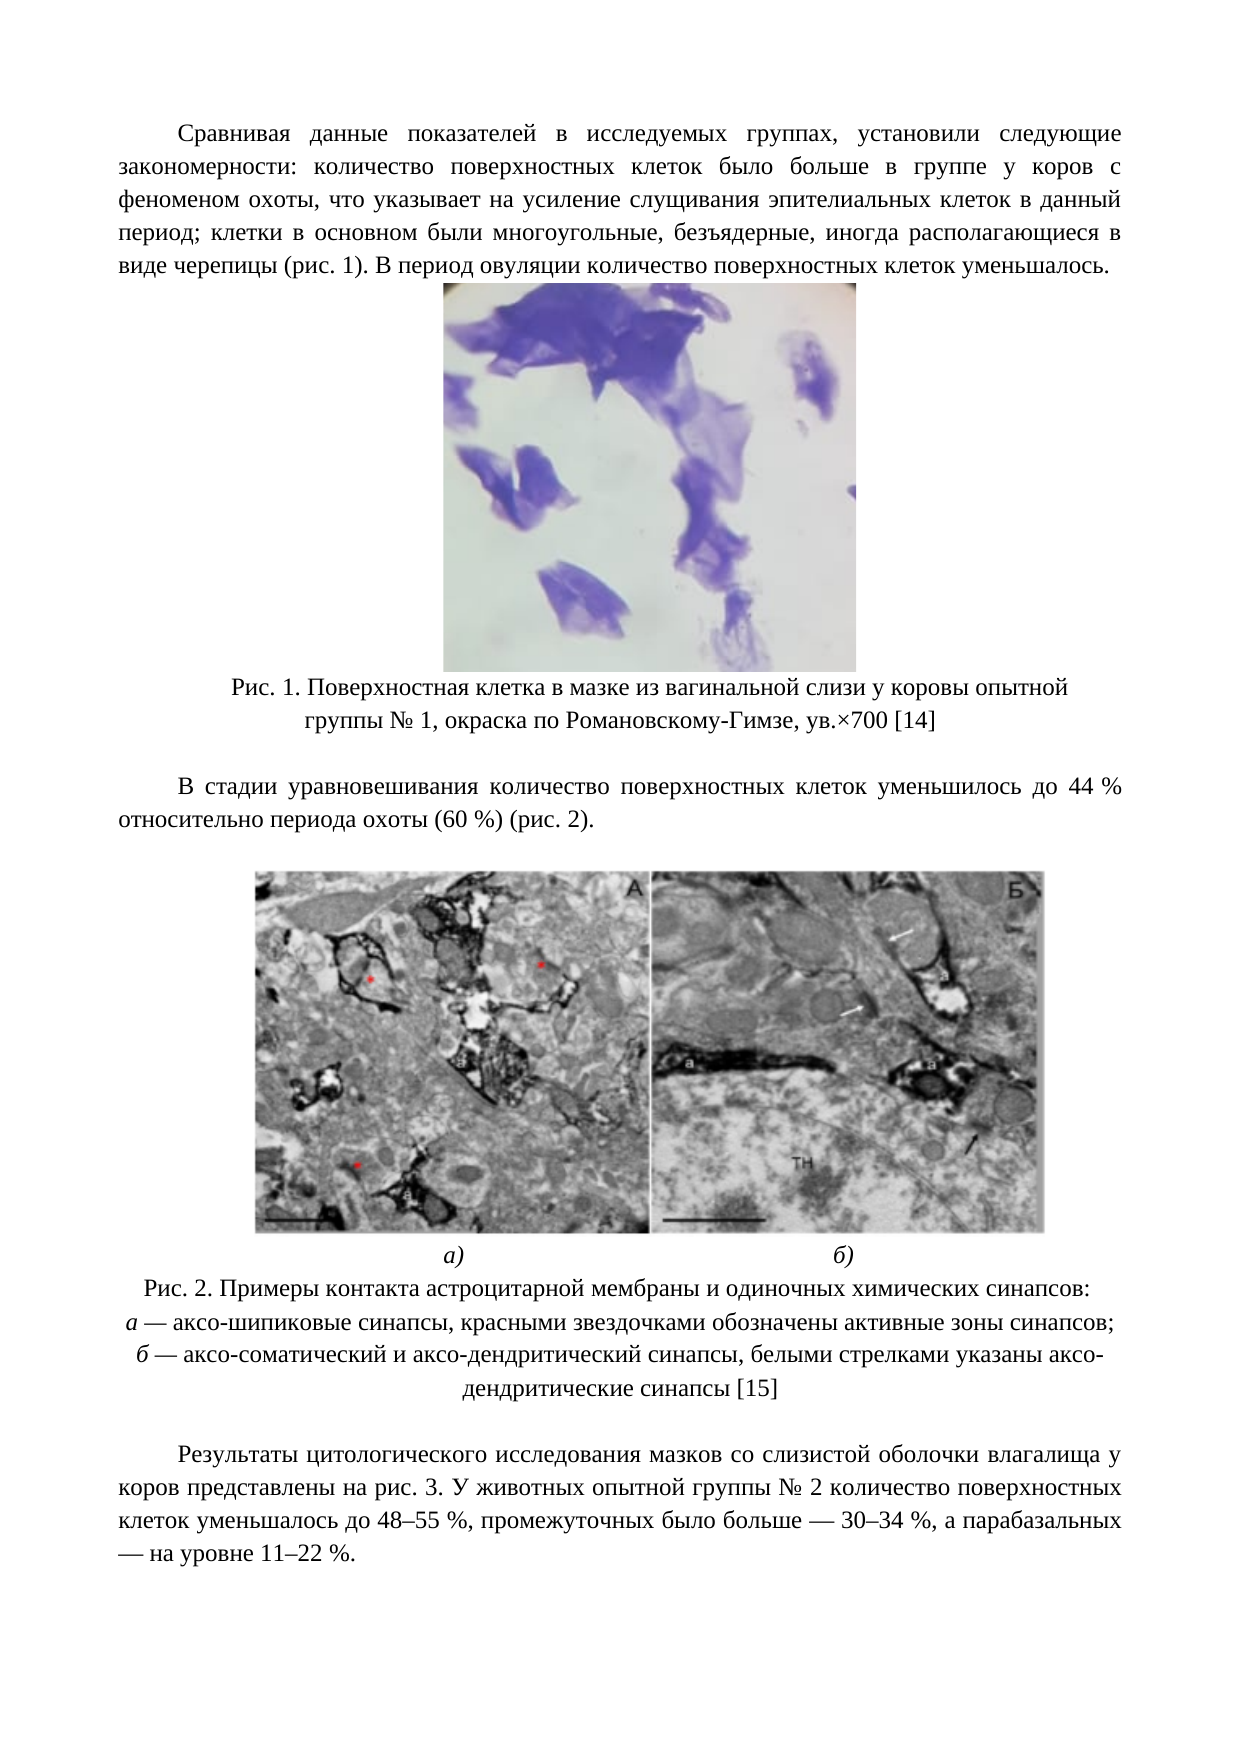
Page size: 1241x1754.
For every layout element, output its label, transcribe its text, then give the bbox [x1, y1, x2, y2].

text а) б) Рис. 2. Примеры контакта астроцитарной мембраны и одиночных химических синапсов: а — аксо-шипиковые синапсы, красными звездочками обозначены активные зоны синапсов; б — аксо-соматический и аксо-дендритический синапсы, белыми стрелками указаны аксо-дендритические синапсы [15] [118, 1241, 1122, 1401]
text Результаты цитологического исследования мазков со слизистой оболочки влагалища у коров представлены на рис. 3. У животных опытной группы № 2 количество поверхностных клеток уменьшалось до 48–55 %, промежуточных было больше — 30–34 %, а парабазальных — на уровне 11–22 %. [118, 1439, 1122, 1566]
text Сравнивая данные показателей в исследуемых группах, установили следующие закономерности: количество поверхностных клеток было больше в группе у коров с феноменом охоты, что указывает на усиление слущивания эпителиальных клеток в данный период; клетки в основном были многоугольные, безъядерные, иногда располагающиеся в виде черепицы (рис. 1). В период овуляции количество поверхностных клеток уменьшалось. [118, 118, 1122, 279]
text В стадии уравновешивания количество поверхностных клеток уменьшилось до 44 % относительно периода охоты (60 %) (рис. 2). [118, 771, 1122, 833]
picture [254, 870, 1046, 1237]
text Рис. 1. Поверхностная клетка в мазке из вагинальной слизи у коровы опытной группы № 1, окраска по Романовскому-Гимзе, ув.×700 [14] [118, 672, 1122, 734]
picture [443, 283, 857, 672]
